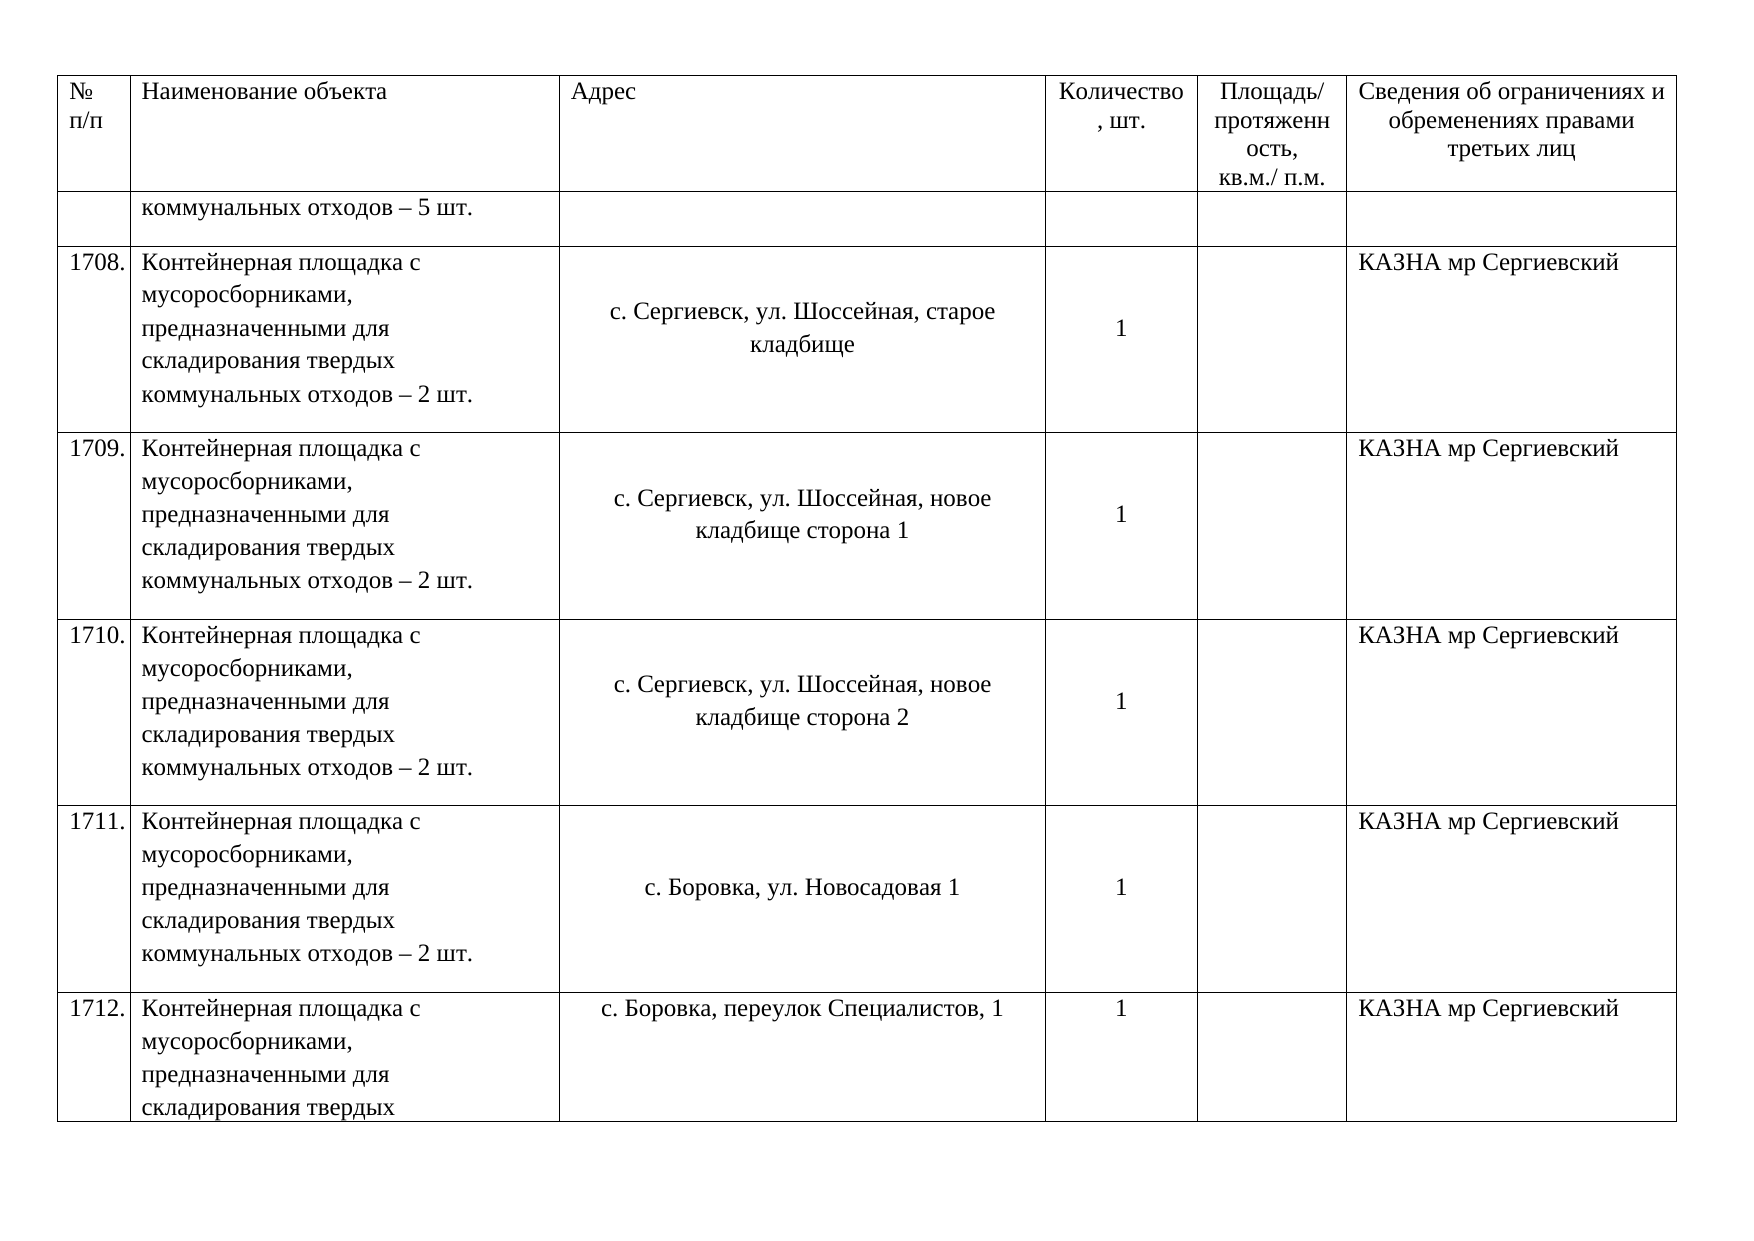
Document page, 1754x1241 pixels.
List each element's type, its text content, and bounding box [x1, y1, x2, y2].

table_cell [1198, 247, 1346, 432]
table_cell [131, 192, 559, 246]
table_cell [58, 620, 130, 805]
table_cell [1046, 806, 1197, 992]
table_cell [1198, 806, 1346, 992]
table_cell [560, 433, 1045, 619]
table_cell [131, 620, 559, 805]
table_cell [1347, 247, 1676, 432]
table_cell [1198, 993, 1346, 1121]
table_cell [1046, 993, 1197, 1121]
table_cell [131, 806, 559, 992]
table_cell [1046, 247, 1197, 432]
table_header № п/п [58, 76, 130, 191]
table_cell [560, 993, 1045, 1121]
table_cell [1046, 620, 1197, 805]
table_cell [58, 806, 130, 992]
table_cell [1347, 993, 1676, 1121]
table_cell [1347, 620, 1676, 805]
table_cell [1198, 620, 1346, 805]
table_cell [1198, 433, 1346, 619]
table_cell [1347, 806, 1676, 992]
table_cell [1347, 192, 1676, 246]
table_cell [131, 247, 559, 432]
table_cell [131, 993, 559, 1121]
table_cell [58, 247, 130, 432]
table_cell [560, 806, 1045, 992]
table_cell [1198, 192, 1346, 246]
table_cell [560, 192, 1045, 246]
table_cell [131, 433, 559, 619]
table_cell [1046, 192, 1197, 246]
table_header Наименование объекта [131, 76, 559, 191]
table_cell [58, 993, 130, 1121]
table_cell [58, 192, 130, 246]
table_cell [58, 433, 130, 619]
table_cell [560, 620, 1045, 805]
table_header Площадь/ протяженность, кв.м./ п.м. [1198, 76, 1346, 191]
table_header Количество, шт. [1046, 76, 1197, 191]
table_header Сведения об ограничениях и обременениях правами третьих лиц [1347, 76, 1676, 191]
table_header Адрес [560, 76, 1045, 191]
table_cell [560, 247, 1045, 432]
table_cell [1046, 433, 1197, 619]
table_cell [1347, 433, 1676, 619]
